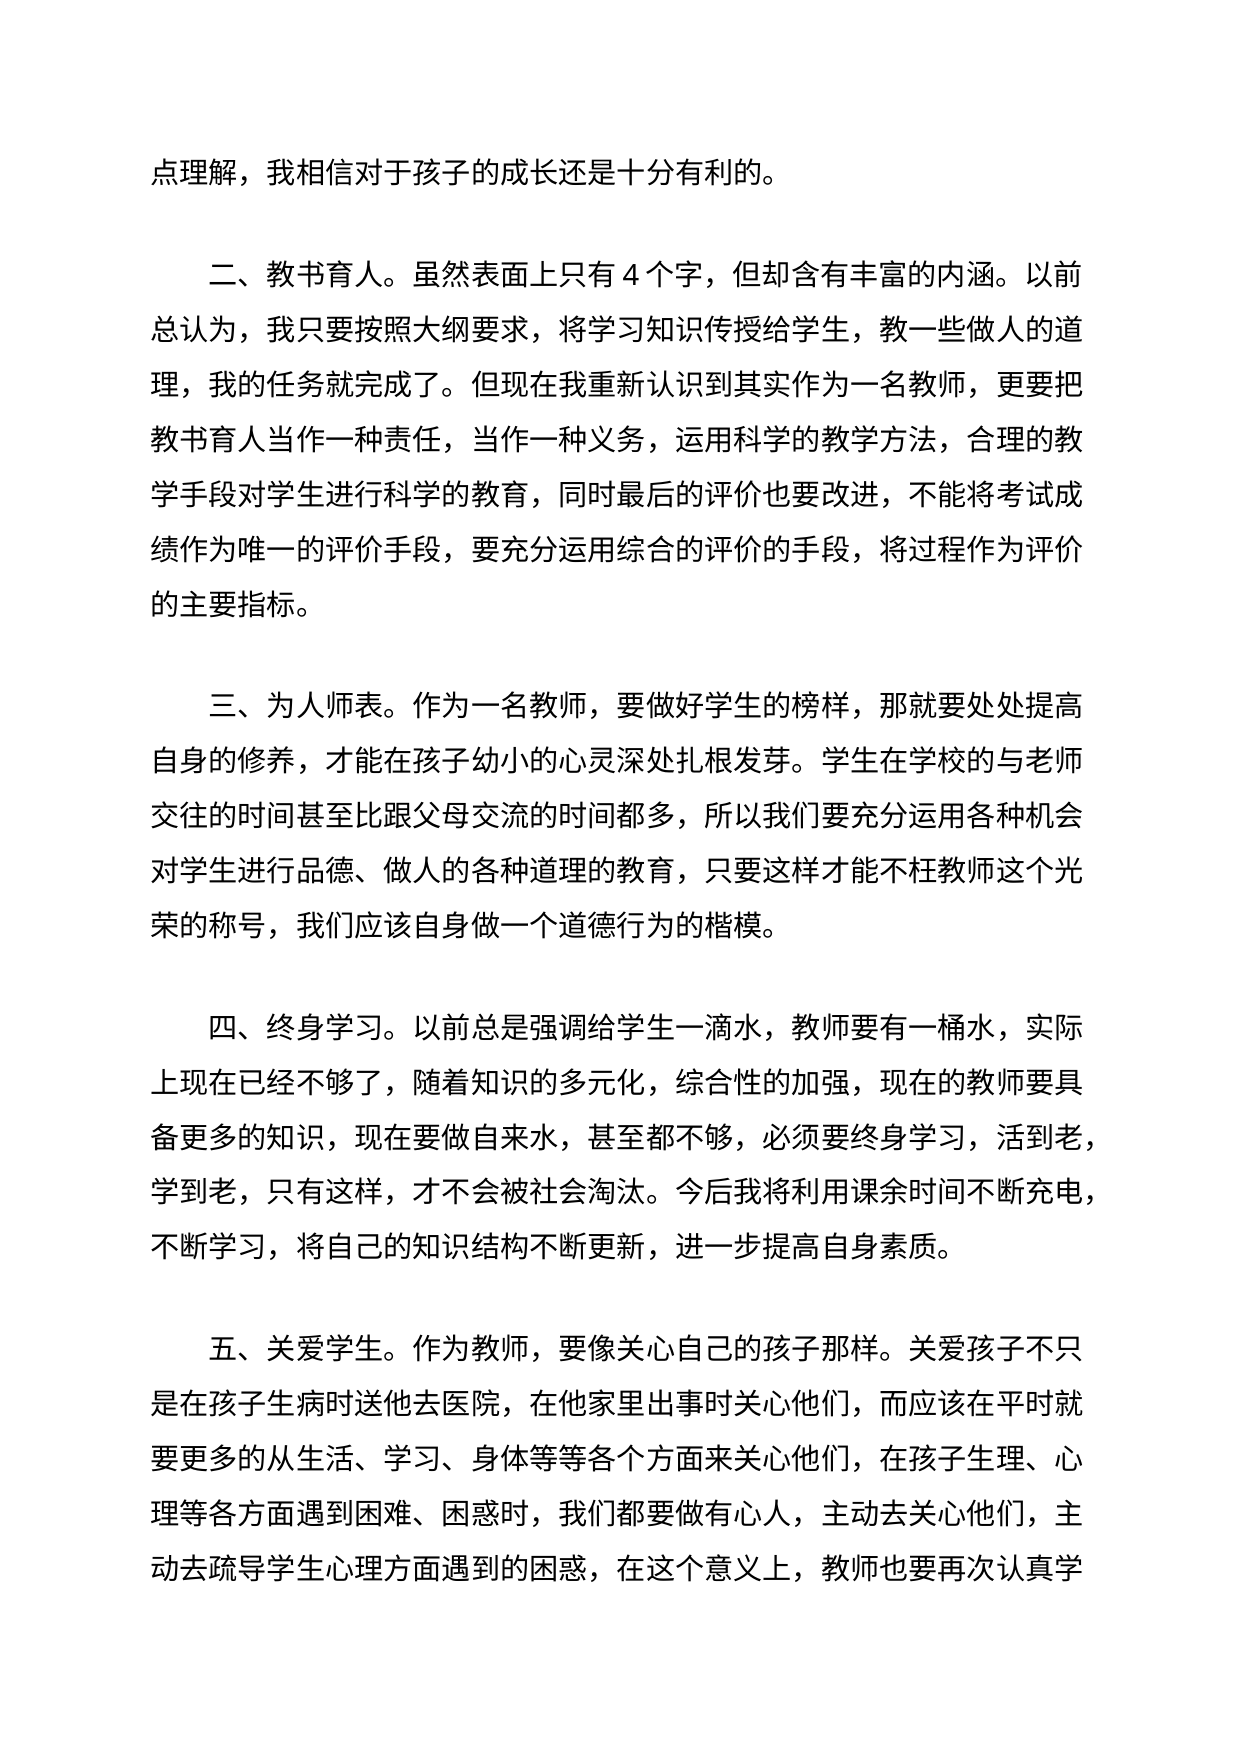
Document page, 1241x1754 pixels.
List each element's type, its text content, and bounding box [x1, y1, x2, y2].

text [150, 1326, 1090, 1588]
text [150, 150, 1090, 192]
text 二、教书育人。虽然表面上只有4个字，但却含有丰富的内涵。以前总认为，我只要按照大纲要求，将学习知识传授给学生，教一些做人的道理，我的任务就完成了。但现在我重新认识到其实作为一名教师，更要把教书育人当作一种责任，当作一种义务，运用科学的教学方法，合理的教学手段对学生进行科学的教育，同时最后的评价也要改进，不能将考试成绩作为唯一的评价手段，要充分运用综合的评价的手段，将过程作为评价的主要指标。 [150, 252, 1090, 623]
text 四、终身学习。以前总是强调给学生一滴水，教师要有一桶水，实际上现在已经不够了，随着知识的多元化，综合性的加强，现在的教师要具备更多的知识，现在要做自来水，甚至都不够，必须要终身学习，活到老，学到老，只有这样，才不会被社会淘汰。今后我将利用课余时间不断充电，不断学习，将自己的知识结构不断更新，进一步提高自身素质。 [150, 1004, 1090, 1266]
text 三、为人师表。作为一名教师，要做好学生的榜样，那就要处处提高自身的修养，才能在孩子幼小的心灵深处扎根发芽。学生在学校的与老师交往的时间甚至比跟父母交流的时间都多，所以我们要充分运用各种机会对学生进行品德、做人的各种道理的教育，只要这样才能不枉教师这个光荣的称号，我们应该自身做一个道德行为的楷模。 [150, 683, 1090, 945]
